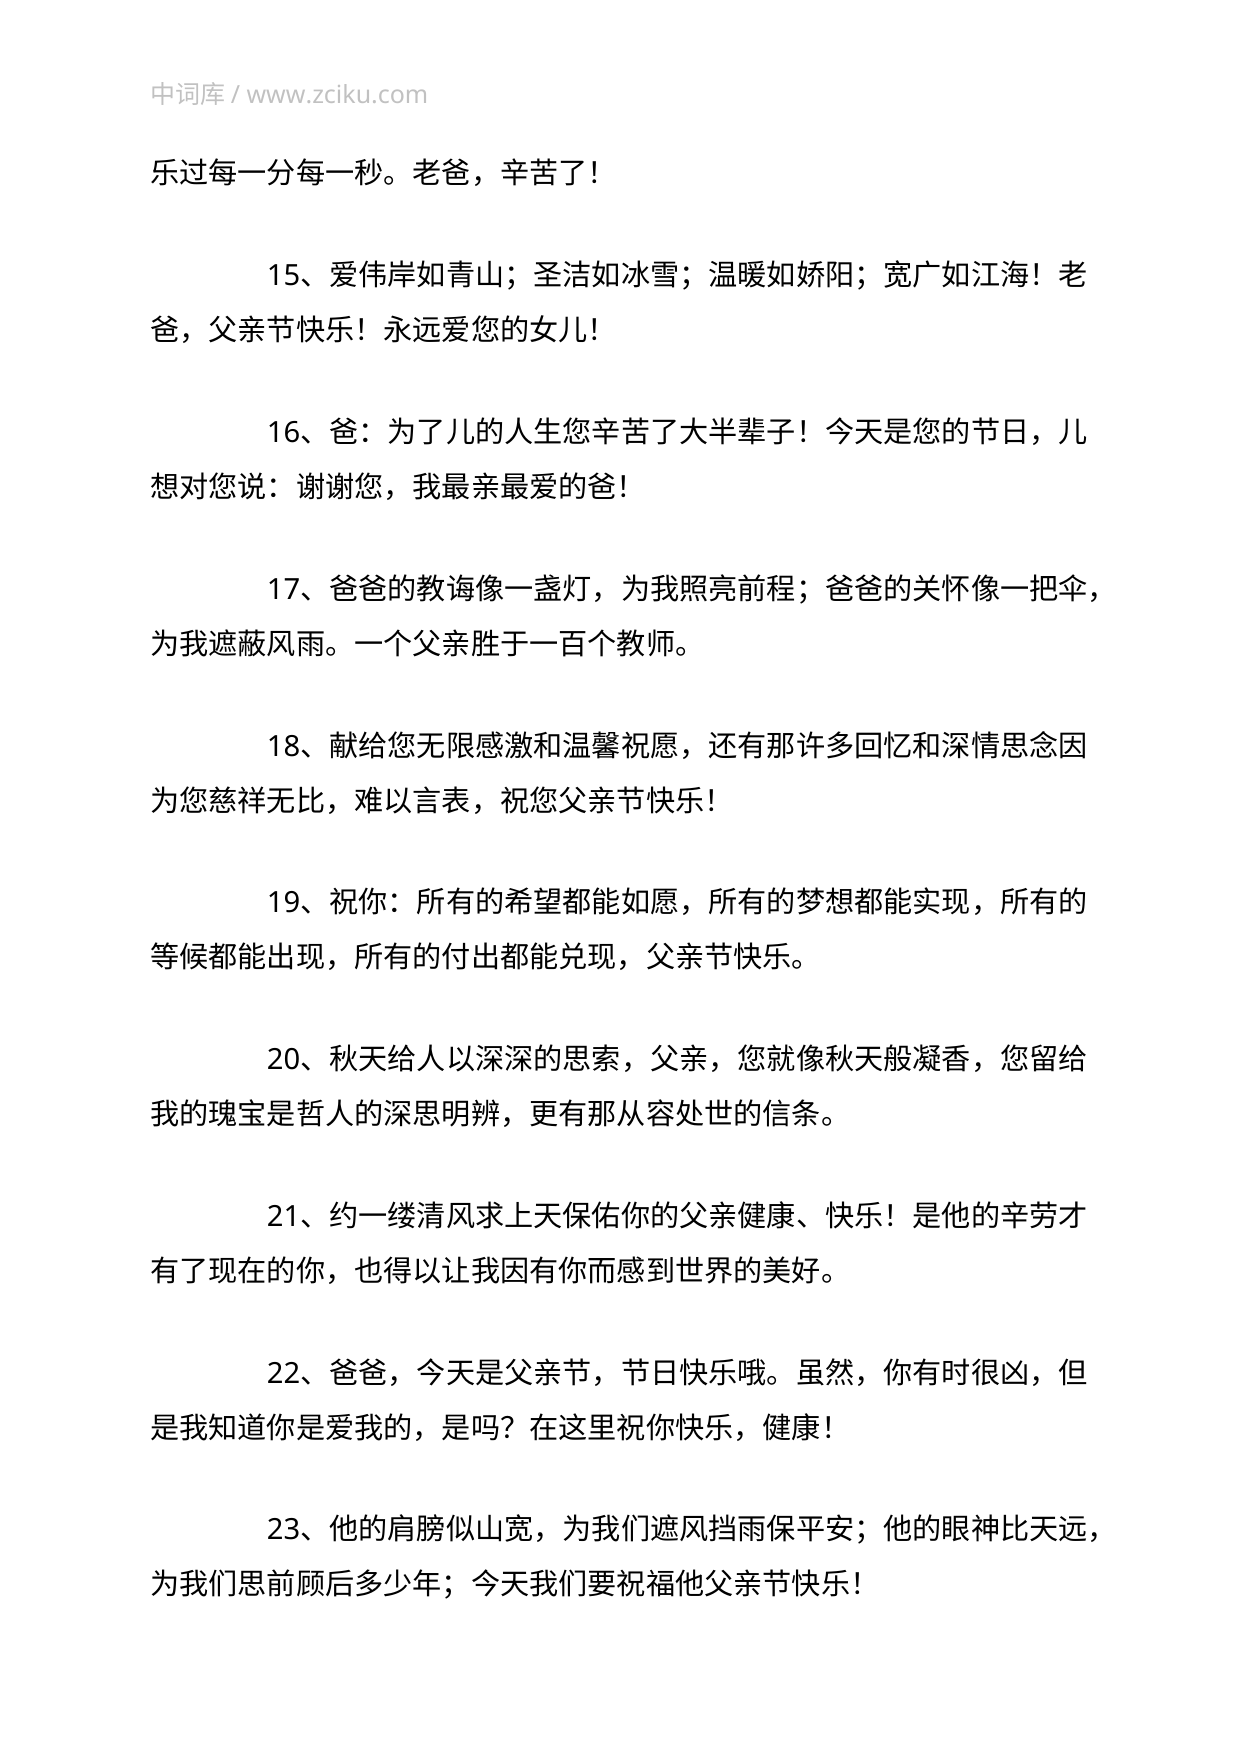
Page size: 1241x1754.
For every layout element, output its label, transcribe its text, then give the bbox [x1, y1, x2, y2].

text 20、秋天给人以深深的思索，父亲，您就像秋天般凝香，您留给我的瑰宝是哲人的深思明辨，更有那从容处世的信条。 [150, 1036, 1090, 1133]
text 16、爸：为了儿的人生您辛苦了大半辈子！今天是您的节日，儿想对您说：谢谢您，我最亲最爱的爸！ [150, 408, 1090, 506]
text 23、他的肩膀似山宽，为我们遮风挡雨保平安；他的眼神比天远，为我们思前顾后多少年；今天我们要祝福他父亲节快乐！ [150, 1506, 1090, 1603]
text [150, 150, 1090, 192]
text 17、爸爸的教诲像一盏灯，为我照亮前程；爸爸的关怀像一把伞，为我遮蔽风雨。一个父亲胜于一百个教师。 [150, 565, 1090, 663]
text 19、祝你：所有的希望都能如愿，所有的梦想都能实现，所有的等候都能出现，所有的付出都能兑现，父亲节快乐。 [150, 879, 1090, 976]
text 21、约一缕清风求上天保佑你的父亲健康、快乐！是他的辛劳才有了现在的你，也得以让我因有你而感到世界的美好。 [150, 1192, 1090, 1290]
text 18、献给您无限感激和温馨祝愿，还有那许多回忆和深情思念因为您慈祥无比，难以言表，祝您父亲节快乐！ [150, 722, 1090, 819]
text 22、爸爸，今天是父亲节，节日快乐哦。虽然，你有时很凶，但是我知道你是爱我的，是吗？在这里祝你快乐，健康！ [150, 1349, 1090, 1446]
text 15、爱伟岸如青山；圣洁如冰雪；温暖如娇阳；宽广如江海！老爸，父亲节快乐！永远爱您的女儿！ [150, 252, 1090, 349]
